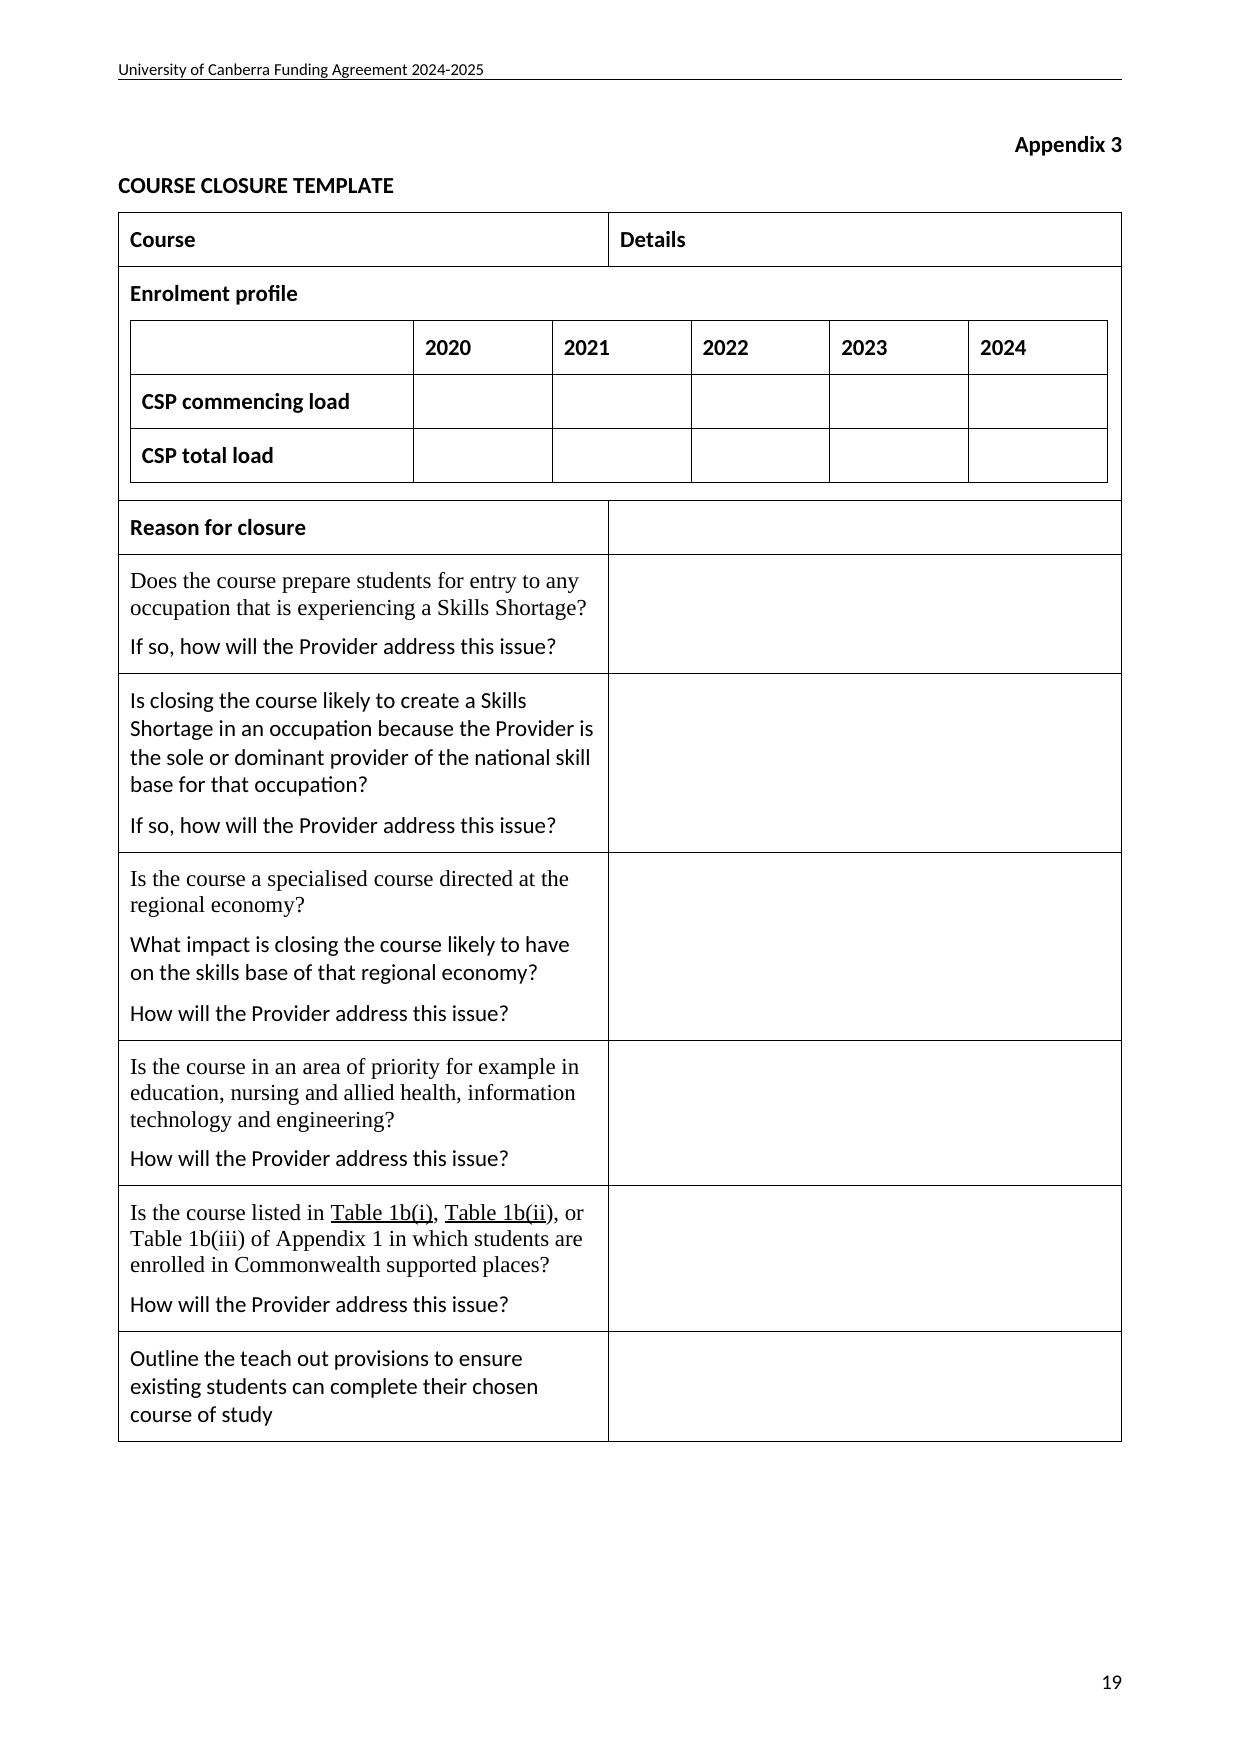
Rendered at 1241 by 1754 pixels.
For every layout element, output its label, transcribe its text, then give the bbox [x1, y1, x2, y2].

table_cell Outline the teach out provisions to ensure existing students can complete their chosen course of study [119, 1332, 608, 1441]
table_cell [609, 1332, 1121, 1441]
table_header Details [609, 213, 1121, 266]
table_cell [609, 555, 1121, 673]
table_cell Reason for closure [119, 501, 608, 554]
table_cell Is the course in an area of priority for example in education, nursing and allied health, information technology and engineering? How will the Provider address this issue? [119, 1041, 608, 1185]
table_header Course [119, 213, 608, 266]
table_cell [609, 853, 1121, 1039]
table_cell [609, 1186, 1121, 1331]
table_cell Is the course a specialised course directed at the regional economy? What impact is closing the course likely to have on the skills base of that regional economy? How will the Provider address this issue? [119, 853, 608, 1039]
text Appendix 3 [118, 131, 1122, 159]
table_cell Is the course listed in Table 1b(i), Table 1b(ii), or Table 1b(iii) of Appendix 1 in which students are enrolled in Commonwealth supported places? How will the Provider address this issue? [119, 1186, 608, 1331]
table_cell Is closing the course likely to create a Skills Shortage in an occupation because the Provider is the sole or dominant provider of the national skill base for that occupation? If so, how will the Provider address this issue? [119, 674, 608, 852]
table_cell [609, 674, 1121, 852]
table_cell Does the course prepare students for entry to any occupation that is experiencing a Skills Shortage? If so, how will the Provider address this issue? [119, 555, 608, 673]
table_cell [609, 501, 1121, 554]
table_cell [609, 1041, 1121, 1185]
table_cell Enrolment profile [119, 267, 1121, 500]
text COURSE CLOSURE TEMPLATE [118, 171, 1122, 199]
